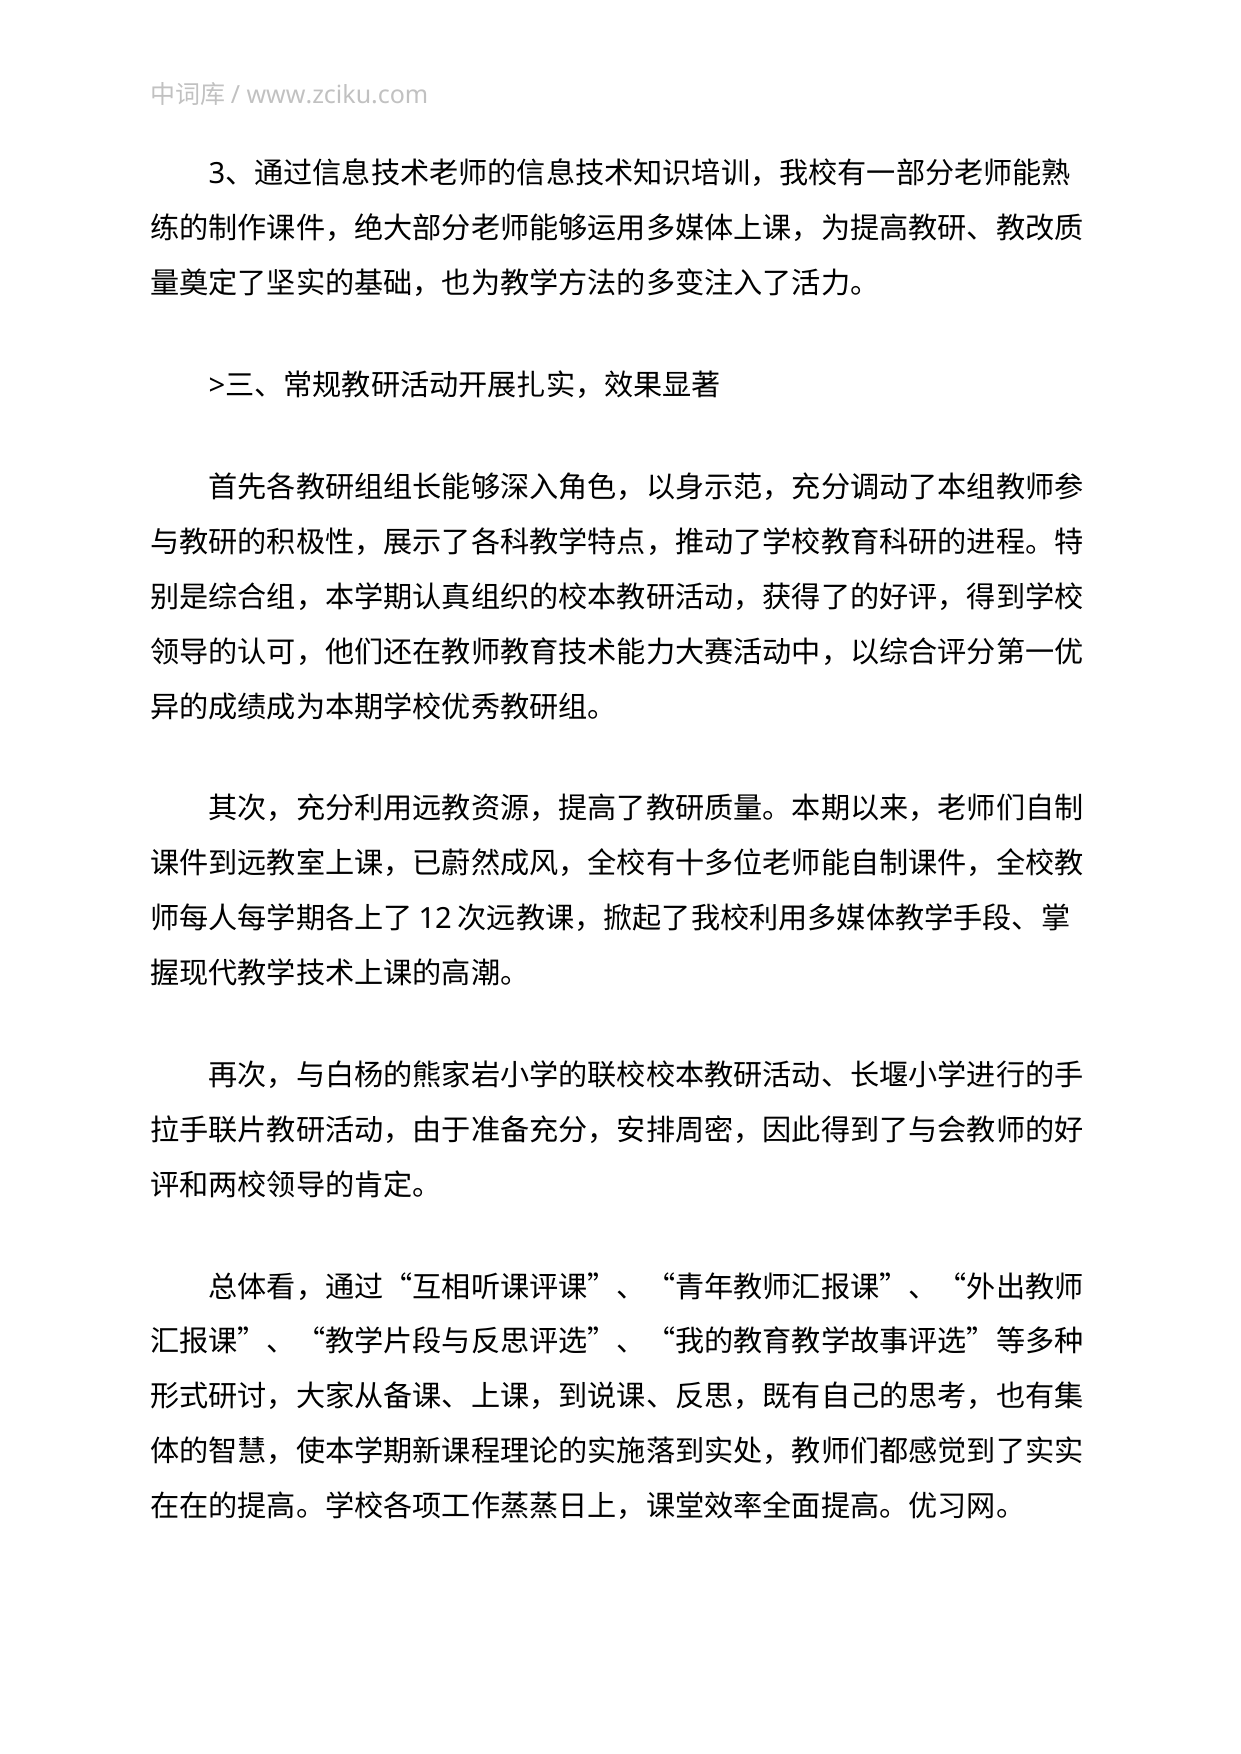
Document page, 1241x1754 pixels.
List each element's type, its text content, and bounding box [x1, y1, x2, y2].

text 其次，充分利用远教资源，提高了教研质量。本期以来，老师们自制课件到远教室上课，已蔚然成风，全校有十多位老师能自制课件，全校教师每人每学期各上了12次远教课，掀起了我校利用多媒体教学手段、掌握现代教学技术上课的高潮。 [150, 785, 1090, 992]
text 再次，与白杨的熊家岩小学的联校校本教研活动、长堰小学进行的手拉手联片教研活动，由于准备充分，安排周密，因此得到了与会教师的好评和两校领导的肯定。 [150, 1052, 1090, 1204]
text 总体看，通过“互相听课评课”、“青年教师汇报课”、“外出教师汇报课”、“教学片段与反思评选”、“我的教育教学故事评选”等多种形式研讨，大家从备课、上课，到说课、反思，既有自己的思考，也有集体的智慧，使本学期新课程理论的实施落到实处，教师们都感觉到了实实在在的提高。学校各项工作蒸蒸日上，课堂效率全面提高。优习网。 [150, 1263, 1090, 1525]
text >三、常规教研活动开展扎实，效果显著 [150, 362, 1090, 404]
text 首先各教研组组长能够深入角色，以身示范，充分调动了本组教师参与教研的积极性，展示了各科教学特点，推动了学校教育科研的进程。特别是综合组，本学期认真组织的校本教研活动，获得了的好评，得到学校领导的认可，他们还在教师教育技术能力大赛活动中，以综合评分第一优异的成绩成为本期学校优秀教研组。 [150, 464, 1090, 726]
text 3、通过信息技术老师的信息技术知识培训，我校有一部分老师能熟练的制作课件，绝大部分老师能够运用多媒体上课，为提高教研、教改质量奠定了坚实的基础，也为教学方法的多变注入了活力。 [150, 150, 1090, 302]
